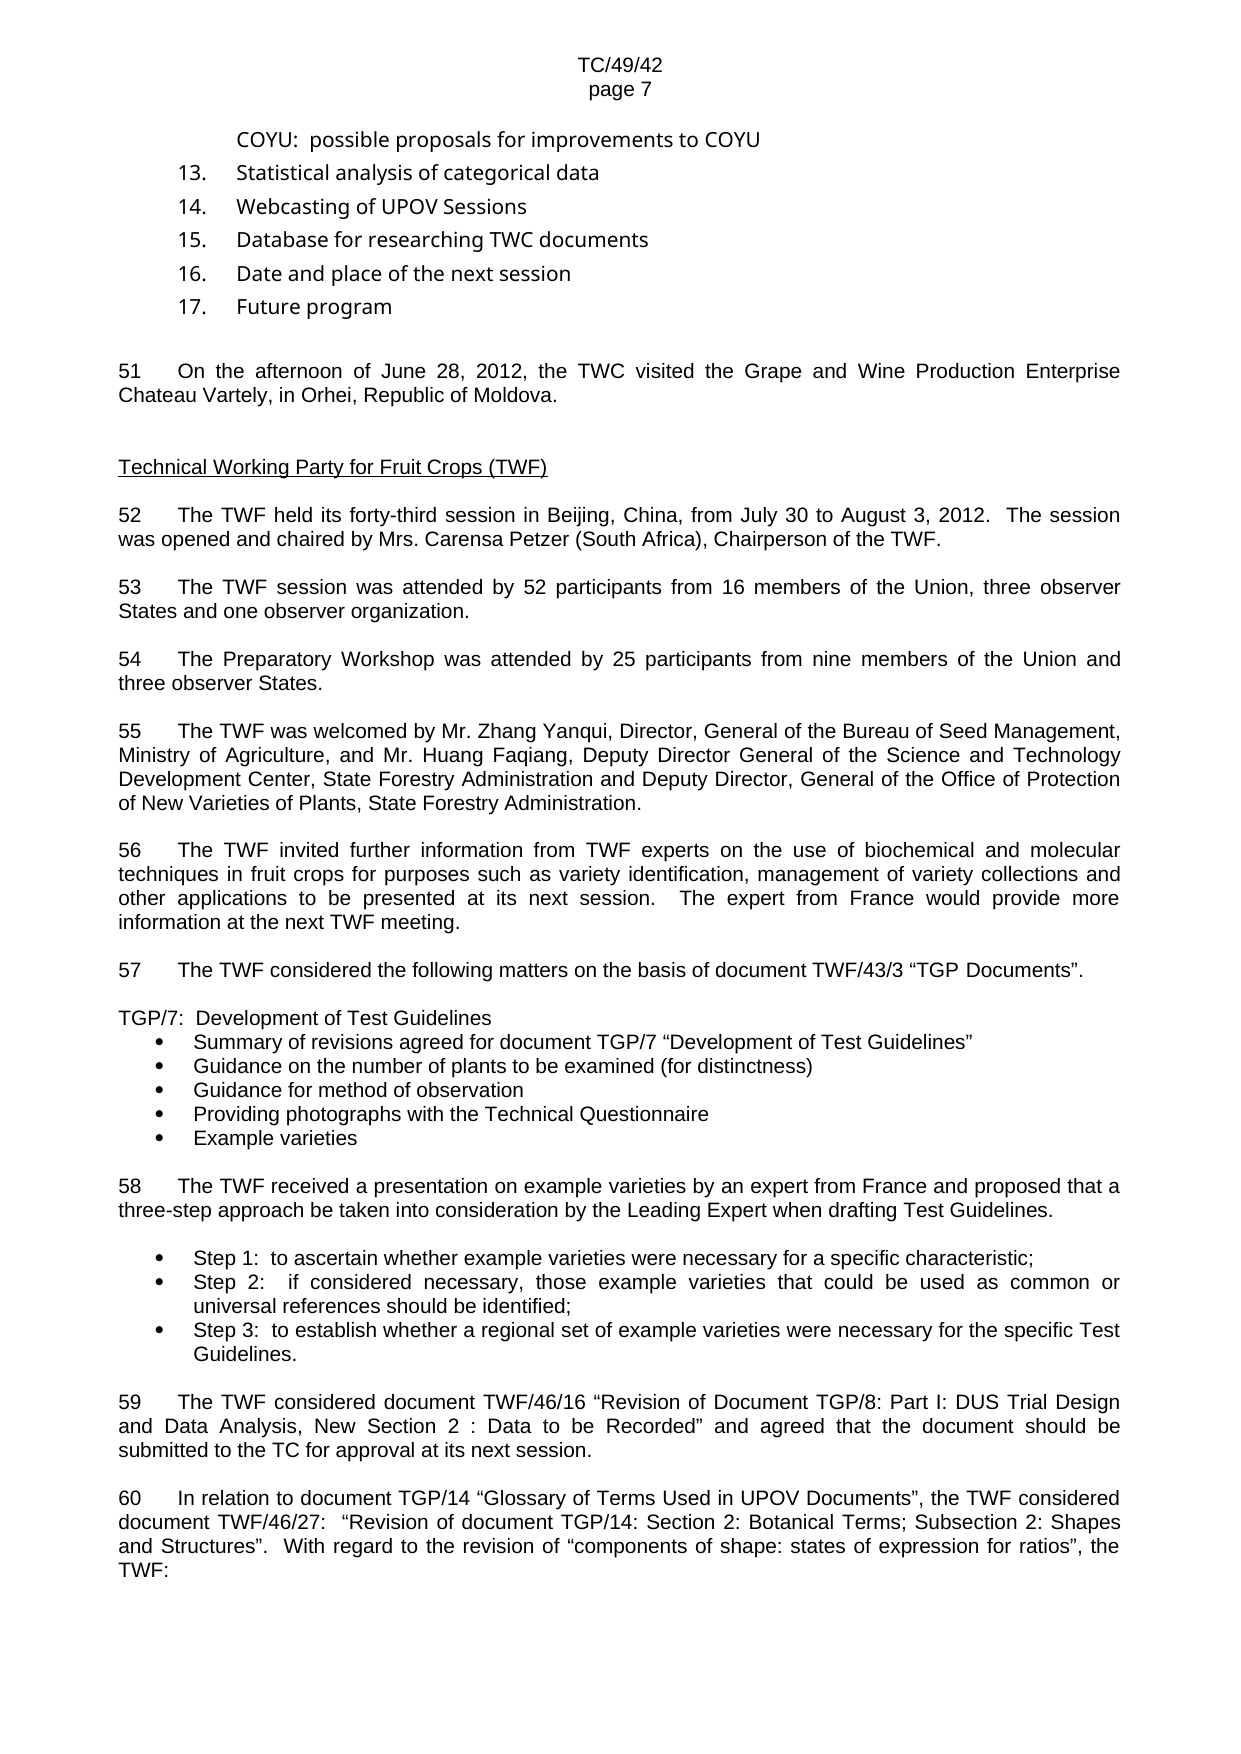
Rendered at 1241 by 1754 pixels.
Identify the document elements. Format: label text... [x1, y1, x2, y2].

text The Preparatory Workshop was attended by 25 participants from nine members of the Union and three observer States. [118, 647, 1122, 694]
text The TWF considered document TWF/46/16 “Revision of Document TGP/8: Part I: DUS Trial Design and Data Analysis, New Section 2 : Data to be Recorded” and agreed that the document should be submitted to the TC for approval at its next session. [118, 1390, 1122, 1462]
list Step 2: if considered necessary, those example varieties that could be used as common or universal references should be identified; [156, 1270, 1122, 1318]
text 17. Future program [177, 292, 1122, 321]
list Summary of revisions agreed for document TGP/7 “Development of Test Guidelines” [156, 1030, 1122, 1054]
text The TWF was welcomed by Mr. Zhang Yanqui, Director, General of the Bureau of Seed Management, Ministry of Agriculture, and Mr. Huang Faqiang, Deputy Director General of the Science and , State Forestry Administration and Deputy Director, General of the Office of Protection of New Varieties of Plants, State Forestry Administration. [118, 718, 1122, 814]
text The TWF considered the following matters on the basis of document TWF/43/3 “TGP Documents”. [118, 958, 1122, 982]
text 14. Webcasting of UPOV Sessions [177, 192, 1122, 220]
text 15. Database for researching TWC documents [177, 225, 1122, 254]
subtitle Technical Working Party for Fruit Crops (TWF) [118, 455, 1122, 479]
list Example varieties [156, 1126, 1122, 1150]
text On the afternoon of June 28, 2012, the TWC visited the Grape and Wine Production Enterprise Chateau Vartely, in Orhei, . [118, 359, 1122, 407]
text The TWF received a presentation on example varieties by an expert from France and proposed that a three-step approach be taken into consideration by the Leading Expert when drafting Test Guidelines. [118, 1174, 1122, 1222]
list Guidance for method of observation [156, 1078, 1122, 1102]
text The TWF held its forty-third session in , from July 30 to August 3, 2012. The session was opened and chaired by Mrs. Carensa Petzer (South Africa), Chairperson of the TWF. [118, 503, 1122, 551]
list Step 3: to establish whether a regional set of example varieties were necessary for the specific Test Guidelines. [156, 1318, 1122, 1366]
list Providing photographs with the Technical Questionnaire [156, 1102, 1122, 1126]
text COYU: possible proposals for improvements to COYU [177, 125, 1122, 153]
text The TWF session was attended by 52 participants from 16 members of the Union, three observer States and one observer organization. [118, 575, 1122, 623]
text 16. Date and place of the next session [177, 259, 1122, 287]
list Step 1: to ascertain whether example varieties were necessary for a specific characteristic; [156, 1246, 1122, 1270]
text The TWF invited further information from TWF experts on the use of biochemical and molecular techniques in fruit crops for purposes such as variety identification, management of variety collections and other applications to be presented at its next session. The expert from would provide more information at the next TWF meeting. [118, 838, 1122, 934]
text TGP/7: Development of Test Guidelines [118, 1006, 1122, 1030]
text 13. Statistical analysis of categorical data [177, 158, 1122, 187]
list Guidance on the number of plants to be examined (for distinctness) [156, 1054, 1122, 1078]
text In relation to document TGP/14 “Glossary of Terms Used in UPOV Documents”, the TWF considered document TWF/46/27: “Revision of document TGP/14: Section 2: Botanical Terms; Subsection 2: Shapes and Structures”. With regard to the revision of “components of shape: states of expression for ratios”, the TWF: [118, 1486, 1122, 1582]
